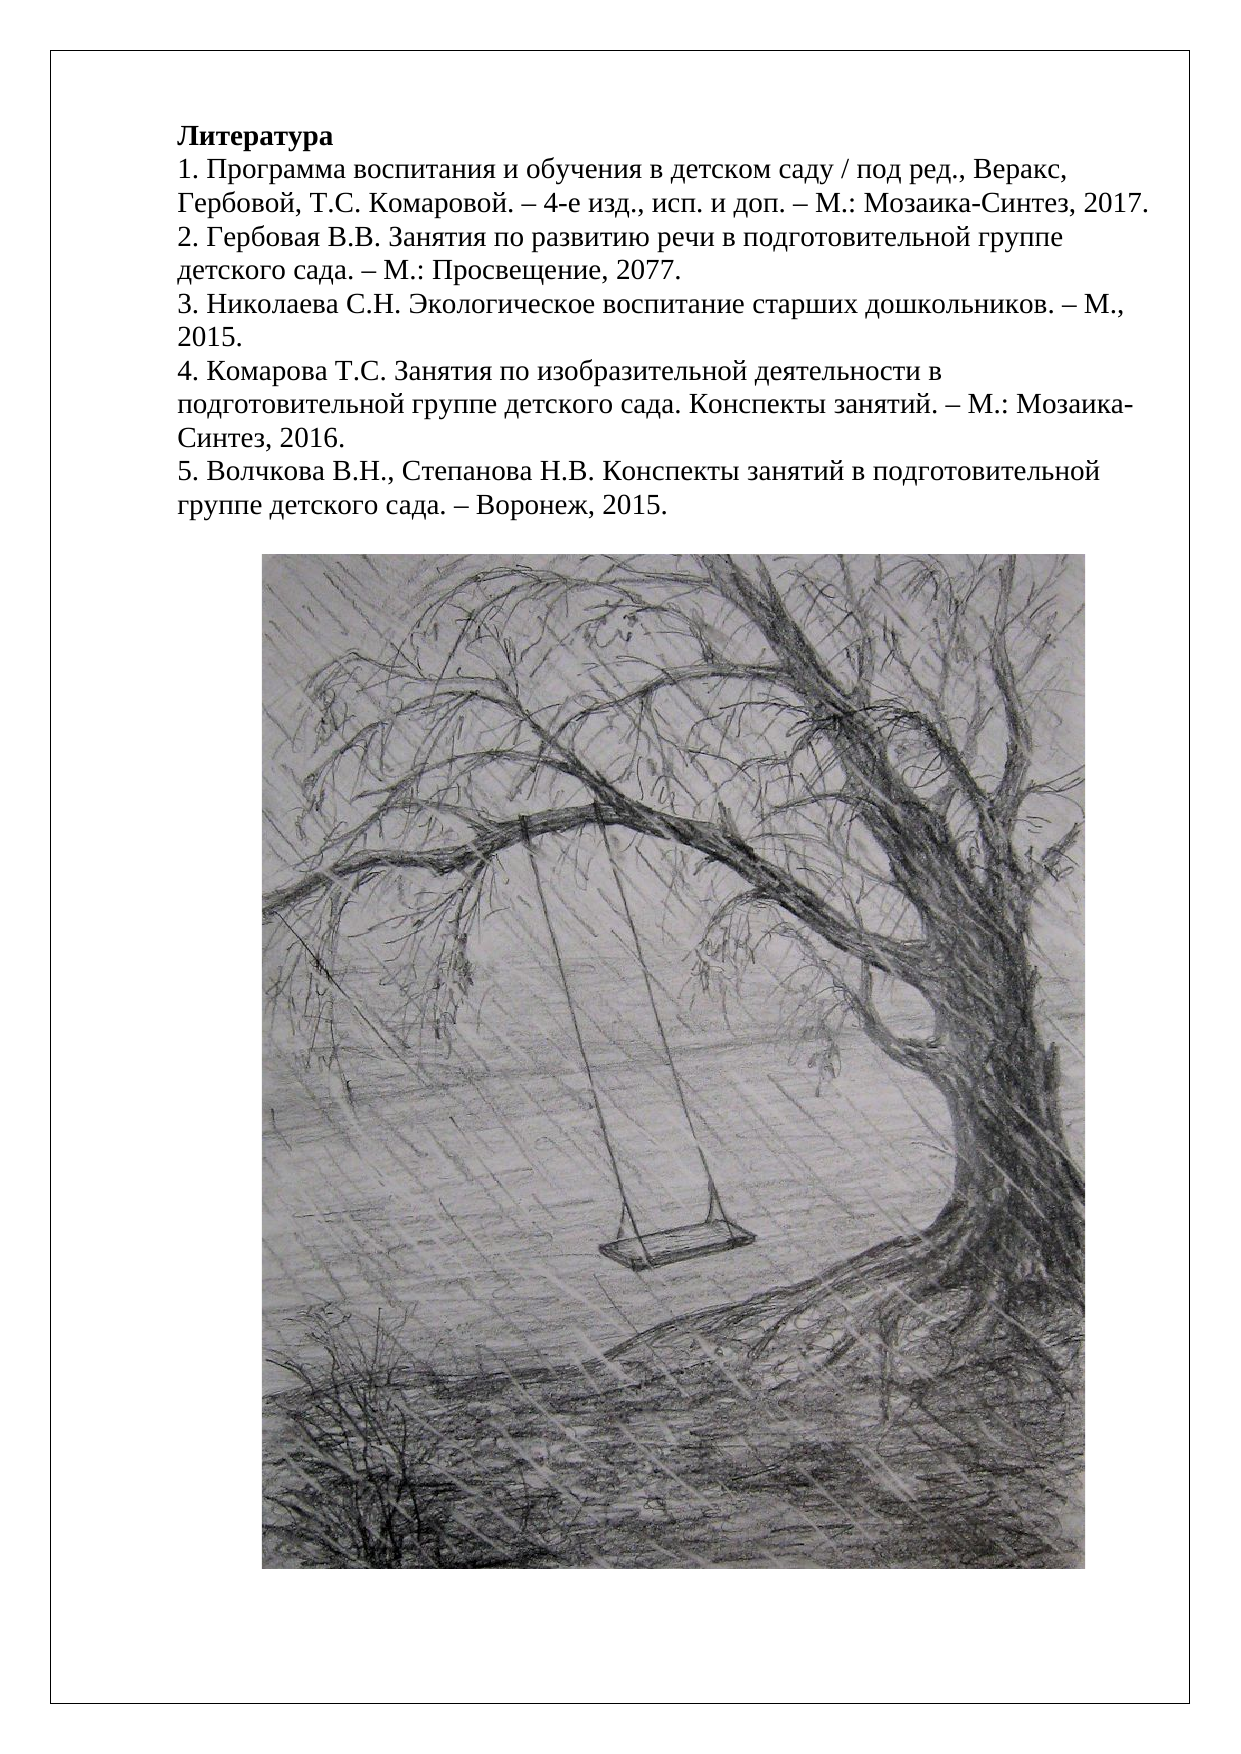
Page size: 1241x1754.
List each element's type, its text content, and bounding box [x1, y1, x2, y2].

text 5. Волчкова В.Н., Степанова Н.В. Конспекты занятий в подготовительной группе детского сада. – Воронеж, 2015. [177, 453, 1152, 521]
text 3. Николаева С.Н. Экологическое воспитание старших дошкольников. – М., 2015. [177, 286, 1152, 353]
text 1. Программа воспитания и обучения в детском саду / под ред., Веракс, Гербовой, Т.С. Комаровой. – 4-е изд., исп. и доп. – М.: Мозаика-Синтез, 2017. [177, 152, 1152, 219]
picture [261, 554, 1086, 1569]
text Литература [177, 118, 1152, 152]
text 4. Комарова Т.С. Занятия по изобразительной деятельности в подготовительной группе детского сада. Конспекты занятий. – М.: Мозаика-Синтез, 2016. [177, 353, 1152, 453]
text 2. Гербовая В.В. Занятия по развитию речи в подготовительной группе детского сада. – М.: Просвещение, 2077. [177, 219, 1152, 286]
